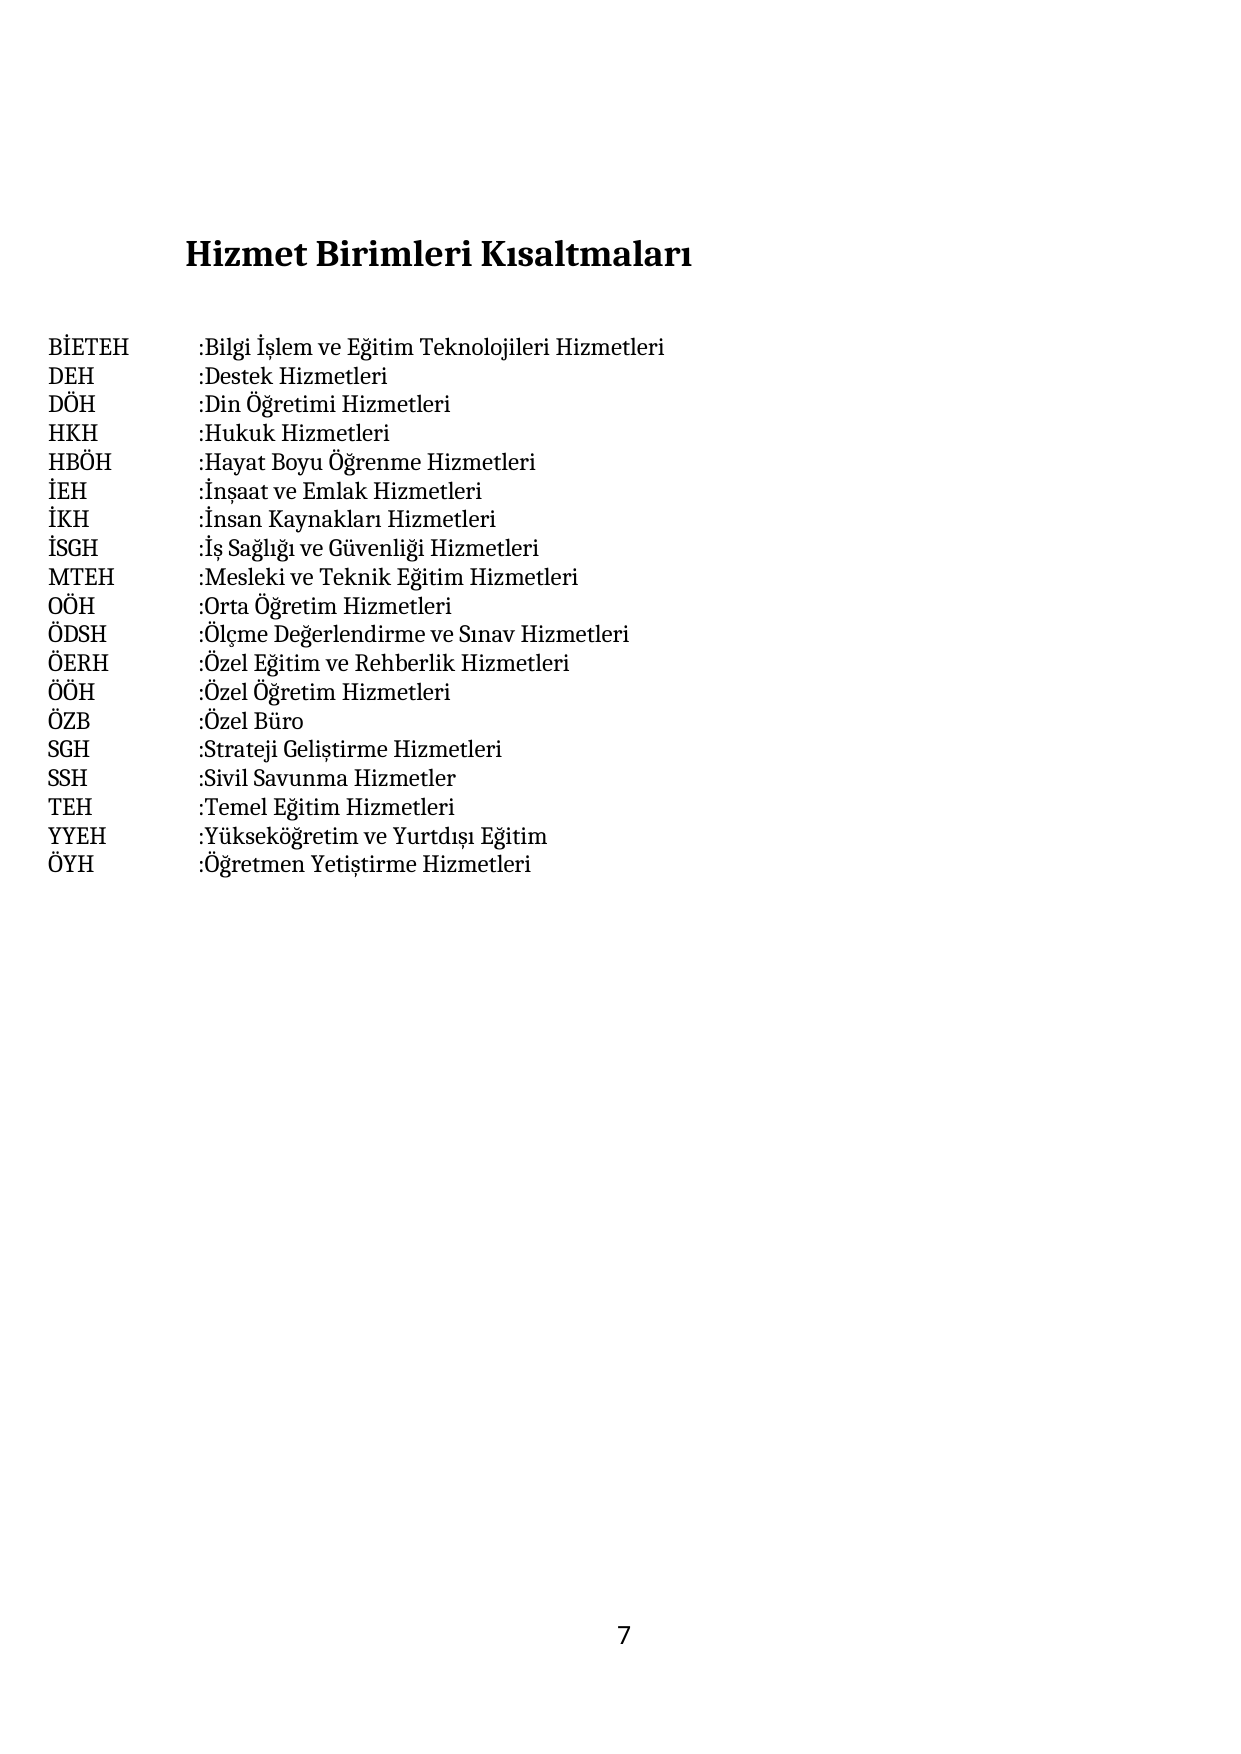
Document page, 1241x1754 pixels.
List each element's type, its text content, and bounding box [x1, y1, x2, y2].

text İSGH :İş Sağlığı ve Güvenliği Hizmetleri [48, 534, 1198, 563]
text DÖH :Din Öğretimi Hizmetleri [48, 390, 1198, 419]
text İEH :İnşaat ve Emlak Hizmetleri [48, 477, 1198, 505]
text SGH :Strateji Geliştirme Hizmetleri [48, 735, 1198, 764]
text ÖÖH :Özel Öğretim Hizmetleri [48, 678, 1198, 707]
text MTEH :Mesleki ve Teknik Eğitim Hizmetleri [48, 563, 1198, 592]
text OÖH :Orta Öğretim Hizmetleri [48, 592, 1198, 620]
text ÖDSH :Ölçme Değerlendirme ve Sınav Hizmetleri [48, 620, 1198, 649]
text BİETEH :Bilgi İşlem ve Eğitim Teknolojileri Hizmetleri [48, 333, 1198, 362]
text İKH :İnsan Kaynakları Hizmetleri [48, 505, 1198, 534]
text HBÖH :Hayat Boyu Öğrenme Hizmetleri [48, 448, 1198, 477]
text SSH :Sivil Savunma Hizmetler [48, 764, 1198, 793]
text DEH :Destek Hizmetleri [48, 362, 1198, 390]
text ÖERH :Özel Eğitim ve Rehberlik Hizmetleri [48, 649, 1198, 678]
text HKH :Hukuk Hizmetleri [48, 419, 1198, 448]
text ÖYH :Öğretmen Yetiştirme Hizmetleri [48, 850, 1198, 879]
subtitle Hizmet Birimleri Kısaltmaları [185, 232, 1198, 275]
text TEH :Temel Eğitim Hizmetleri [48, 793, 1198, 822]
text YYEH :Yükseköğretim ve Yurtdışı Eğitim [48, 822, 1198, 850]
text ÖZB :Özel Büro [48, 707, 1198, 735]
